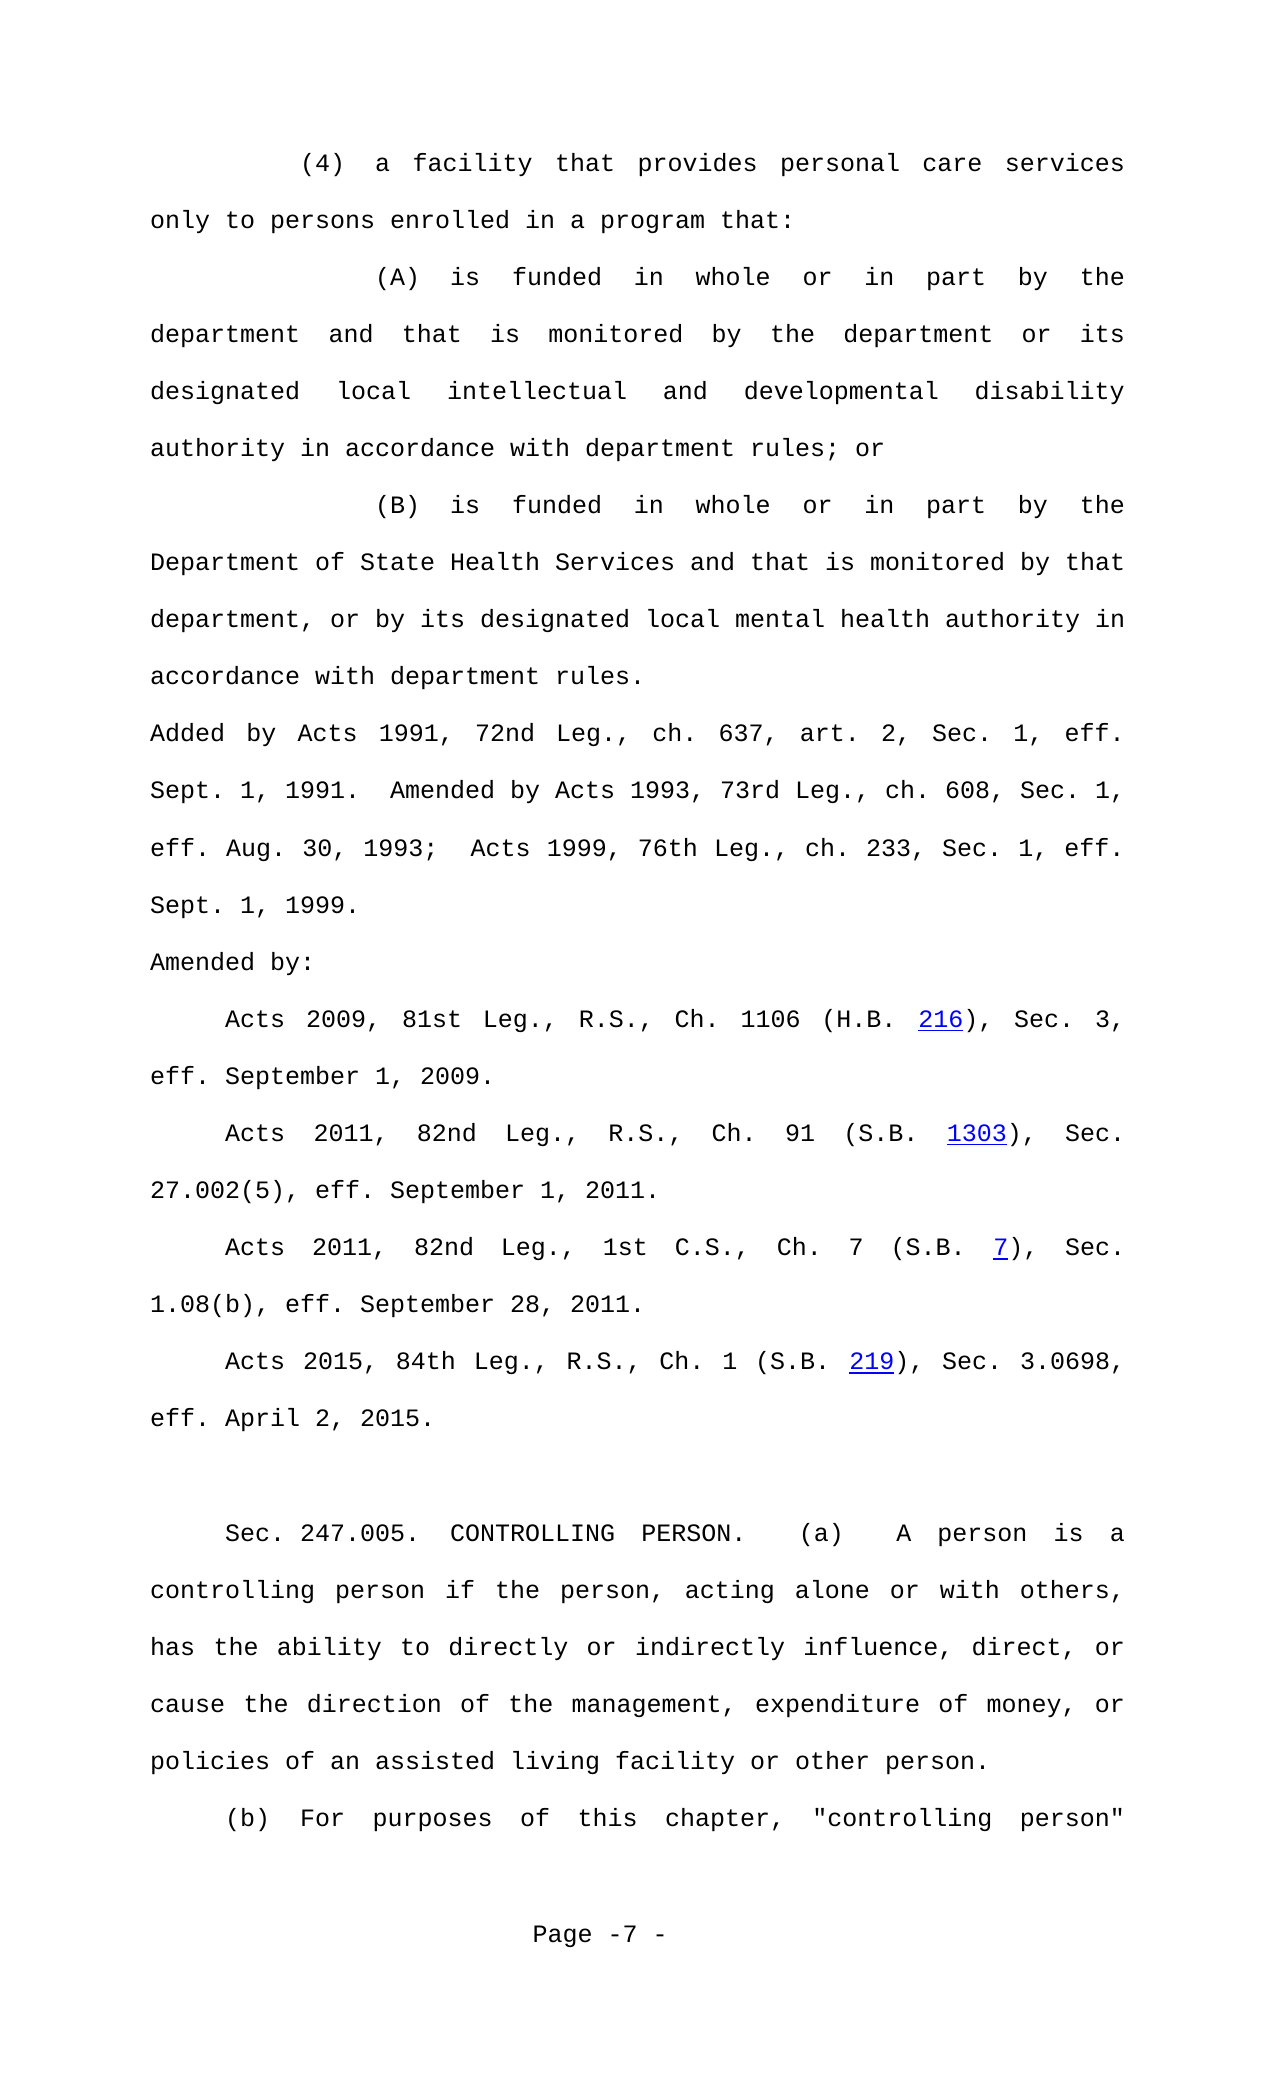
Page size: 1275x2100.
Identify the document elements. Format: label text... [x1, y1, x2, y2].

text Amended by: [150, 949, 1125, 978]
text Acts 2009, 81st Leg., R.S., Ch. 1106 (H.B. 216), Sec. 3, eff. September 1, 2009. [150, 1006, 1125, 1092]
text (4) a facility that provides personal care services only to persons enrolled in a program that: [150, 150, 1125, 236]
text (A) is funded in whole or in part by the department and that is monitored by the department or its designated local intellectual and developmental disability authority in accordance with department rules; or [150, 264, 1125, 464]
text Sec. 247.005. CONTROLLING PERSON. (a) A person is a controlling person if the person, acting alone or with others, has the ability to directly or indirectly influence, direct, or cause the direction of the management, expenditure of money, or policies of an assisted living facility or other person. [150, 1520, 1125, 1777]
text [150, 1805, 1125, 1834]
text Acts 2011, 82nd Leg., R.S., Ch. 91 (S.B. 1303), Sec. 27.002(5), eff. September 1, 2011. [150, 1120, 1125, 1206]
text Acts 2011, 82nd Leg., 1st C.S., Ch. 7 (S.B. 7), Sec. 1.08(b), eff. September 28, 2011. [150, 1234, 1125, 1320]
text Added by Acts 1991, 72nd Leg., ch. 637, art. 2, Sec. 1, eff. Sept. 1, 1991. Amended by Acts 1993, 73rd Leg., ch. 608, Sec. 1, eff. Aug. 30, 1993; Acts 1999, 76th Leg., ch. 233, Sec. 1, eff. Sept. 1, 1999. [150, 721, 1125, 921]
text (B) is funded in whole or in part by the Department of State Health Services and that is monitored by that department, or by its designated local mental health authority in accordance with department rules. [150, 492, 1125, 692]
text Acts 2015, 84th Leg., R.S., Ch. 1 (S.B. 219), Sec. 3.0698, eff. April 2, 2015. [150, 1349, 1125, 1434]
